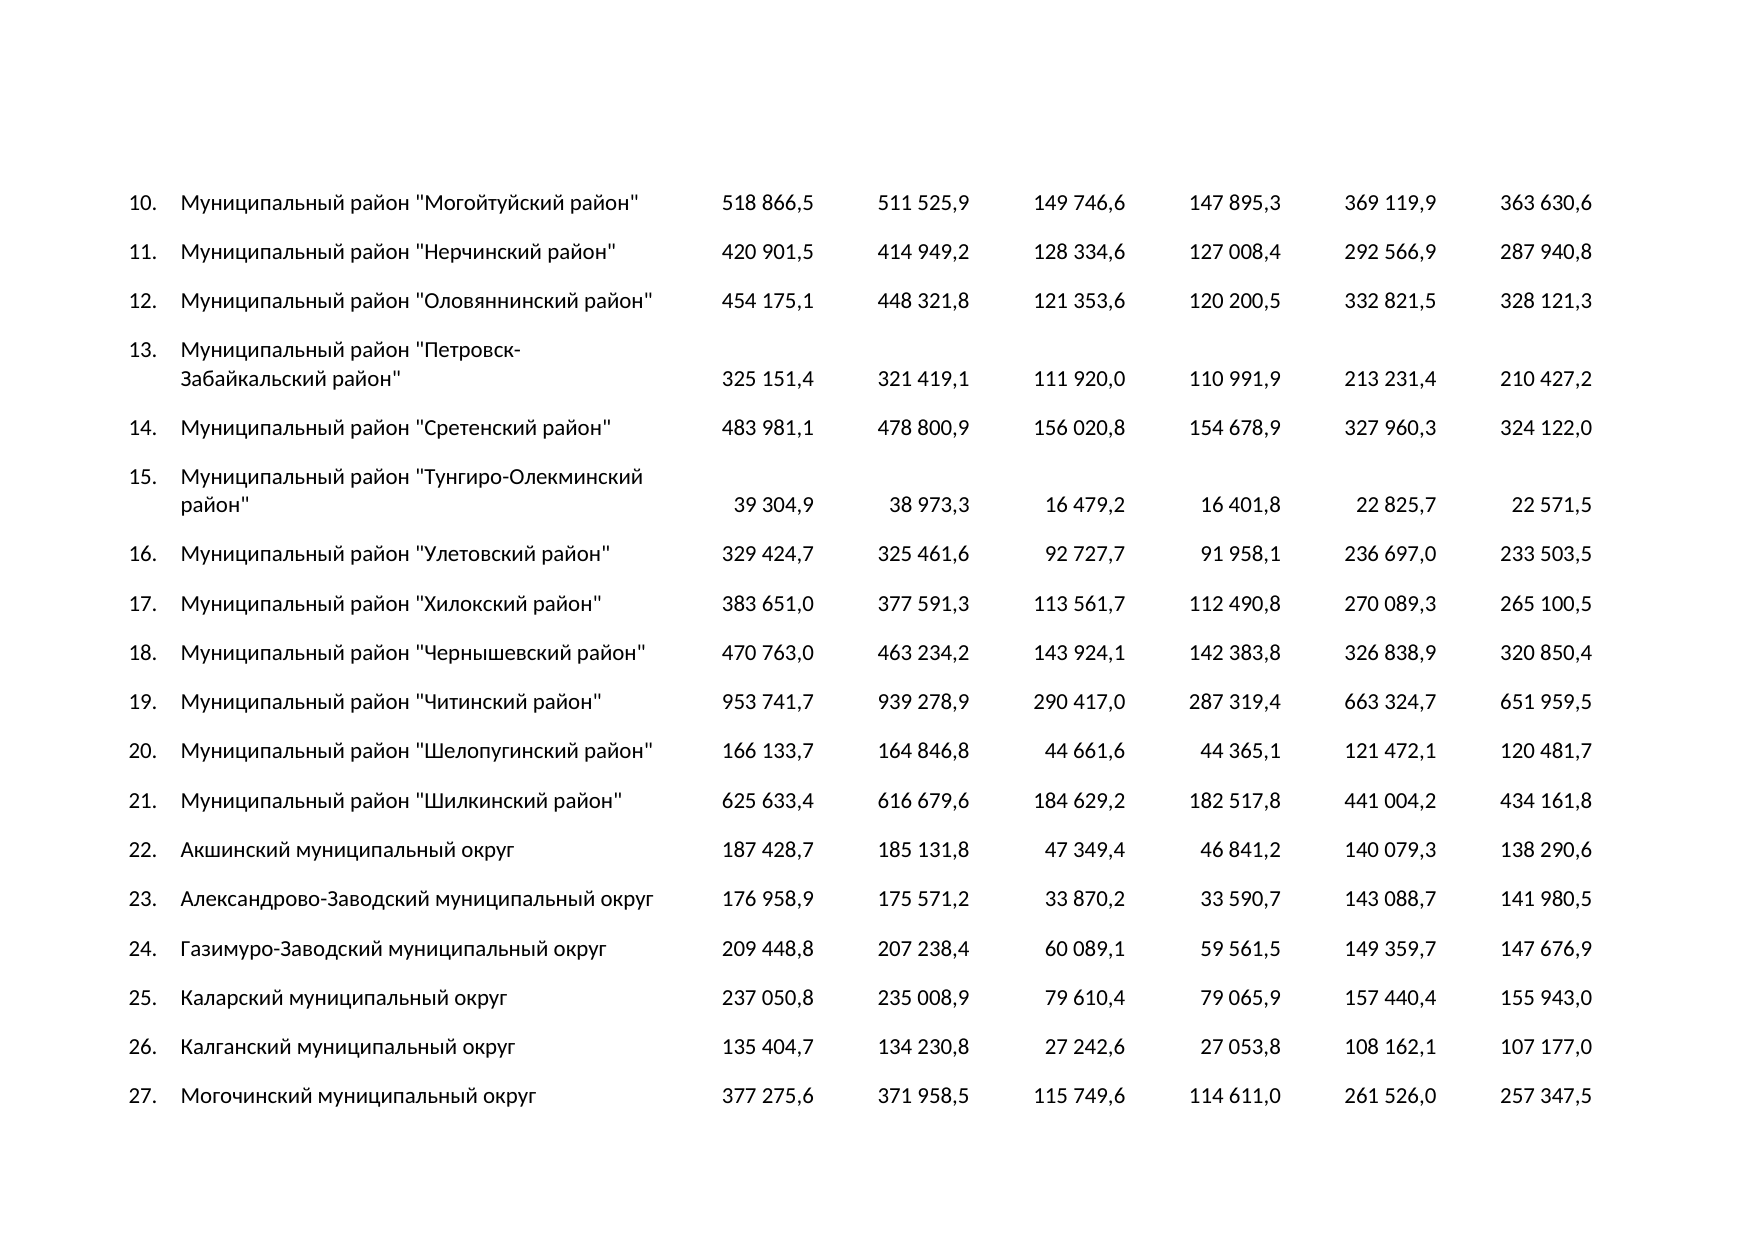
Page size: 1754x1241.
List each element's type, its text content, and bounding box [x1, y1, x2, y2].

table_cell 154 678,9 [1132, 402, 1287, 452]
table_cell 22. [112, 825, 174, 874]
table_cell 12. [112, 276, 174, 325]
table_cell 235 008,9 [820, 972, 976, 1022]
table_cell 176 958,9 [665, 874, 820, 923]
table_cell 414 949,2 [820, 226, 976, 276]
table_cell 21. [112, 775, 174, 824]
table_cell 663 324,7 [1287, 677, 1443, 726]
table_cell 209 448,8 [665, 923, 820, 972]
table_cell 134 230,8 [820, 1022, 976, 1071]
table_cell 79 610,4 [976, 972, 1132, 1022]
table_cell 233 503,5 [1443, 529, 1598, 578]
table_cell Акшинский муниципальный округ [174, 825, 665, 874]
table_cell 13. [112, 325, 174, 402]
table_cell 44 365,1 [1132, 726, 1287, 775]
table_cell 290 417,0 [976, 677, 1132, 726]
table_cell 257 347,5 [1443, 1071, 1598, 1120]
table_cell 184 629,2 [976, 775, 1132, 824]
table_cell 115 749,6 [976, 1071, 1132, 1120]
table_cell Александрово-Заводский муниципальный округ [174, 874, 665, 923]
table_cell 182 517,8 [1132, 775, 1287, 824]
table_cell 324 122,0 [1443, 402, 1598, 452]
table_cell Муниципальный район "Шилкинский район" [174, 775, 665, 824]
table_cell 434 161,8 [1443, 775, 1598, 824]
table_cell 138 290,6 [1443, 825, 1598, 874]
table_cell 369 119,9 [1287, 177, 1443, 226]
table_cell 59 561,5 [1132, 923, 1287, 972]
table_cell 38 973,3 [820, 452, 976, 529]
table_cell 270 089,3 [1287, 578, 1443, 627]
table_cell 377 591,3 [820, 578, 976, 627]
table_cell 441 004,2 [1287, 775, 1443, 824]
table_cell 292 566,9 [1287, 226, 1443, 276]
table_cell Муниципальный район "Хилокский район" [174, 578, 665, 627]
table_cell Муниципальный район "Сретенский район" [174, 402, 665, 452]
table_cell 135 404,7 [665, 1022, 820, 1071]
table_cell 33 590,7 [1132, 874, 1287, 923]
table_cell 420 901,5 [665, 226, 820, 276]
table_cell 328 121,3 [1443, 276, 1598, 325]
table_cell 23. [112, 874, 174, 923]
table_cell 113 561,7 [976, 578, 1132, 627]
table_cell 325 461,6 [820, 529, 976, 578]
table_cell 110 991,9 [1132, 325, 1287, 402]
table_cell 60 089,1 [976, 923, 1132, 972]
table_cell 265 100,5 [1443, 578, 1598, 627]
table_cell 454 175,1 [665, 276, 820, 325]
table_cell 15. [112, 452, 174, 529]
table_cell 625 633,4 [665, 775, 820, 824]
table_cell 155 943,0 [1443, 972, 1598, 1022]
table_cell 143 924,1 [976, 628, 1132, 677]
table_cell 320 850,4 [1443, 628, 1598, 677]
table_cell 91 958,1 [1132, 529, 1287, 578]
table_cell 371 958,5 [820, 1071, 976, 1120]
table_cell 236 697,0 [1287, 529, 1443, 578]
table_cell Муниципальный район "Улетовский район" [174, 529, 665, 578]
table_cell 185 131,8 [820, 825, 976, 874]
table_cell 261 526,0 [1287, 1071, 1443, 1120]
table_cell 483 981,1 [665, 402, 820, 452]
table_cell 92 727,7 [976, 529, 1132, 578]
table_cell Муниципальный район "Оловяннинский район" [174, 276, 665, 325]
table_cell 47 349,4 [976, 825, 1132, 874]
table_cell 120 200,5 [1132, 276, 1287, 325]
table_cell 10. [112, 177, 174, 226]
table_cell 147 895,3 [1132, 177, 1287, 226]
table_cell 166 133,7 [665, 726, 820, 775]
table_cell 143 088,7 [1287, 874, 1443, 923]
table_cell 147 676,9 [1443, 923, 1598, 972]
table_cell Калганский муниципальный округ [174, 1022, 665, 1071]
table_cell 121 472,1 [1287, 726, 1443, 775]
table_cell 16 401,8 [1132, 452, 1287, 529]
table_cell 26. [112, 1022, 174, 1071]
table_cell 17. [112, 578, 174, 627]
table_cell 127 008,4 [1132, 226, 1287, 276]
table_cell 287 940,8 [1443, 226, 1598, 276]
table_cell 22 825,7 [1287, 452, 1443, 529]
table_cell 478 800,9 [820, 402, 976, 452]
table_cell Муниципальный район "Петровск-Забайкальский район" [174, 325, 665, 402]
table_cell 237 050,8 [665, 972, 820, 1022]
table_cell 210 427,2 [1443, 325, 1598, 402]
table_cell Каларский муниципальный округ [174, 972, 665, 1022]
table_cell Муниципальный район "Читинский район" [174, 677, 665, 726]
table_cell 329 424,7 [665, 529, 820, 578]
table_cell 39 304,9 [665, 452, 820, 529]
table_cell 33 870,2 [976, 874, 1132, 923]
table_cell 46 841,2 [1132, 825, 1287, 874]
table_cell 20. [112, 726, 174, 775]
table_cell 128 334,6 [976, 226, 1132, 276]
table_cell 321 419,1 [820, 325, 976, 402]
table_cell 518 866,5 [665, 177, 820, 226]
table_cell 142 383,8 [1132, 628, 1287, 677]
table_cell 511 525,9 [820, 177, 976, 226]
table_cell Муниципальный район "Могойтуйский район" [174, 177, 665, 226]
table_cell 79 065,9 [1132, 972, 1287, 1022]
table_cell 19. [112, 677, 174, 726]
table_cell 11. [112, 226, 174, 276]
table_cell 27. [112, 1071, 174, 1120]
table_cell 325 151,4 [665, 325, 820, 402]
table_cell 22 571,5 [1443, 452, 1598, 529]
table_cell 616 679,6 [820, 775, 976, 824]
table_cell 149 359,7 [1287, 923, 1443, 972]
table_cell 377 275,6 [665, 1071, 820, 1120]
table_cell 383 651,0 [665, 578, 820, 627]
table_cell 120 481,7 [1443, 726, 1598, 775]
table_cell 140 079,3 [1287, 825, 1443, 874]
table_cell 327 960,3 [1287, 402, 1443, 452]
table_cell Муниципальный район "Шелопугинский район" [174, 726, 665, 775]
table_cell 107 177,0 [1443, 1022, 1598, 1071]
table_cell 44 661,6 [976, 726, 1132, 775]
table_cell Могочинский муниципальный округ [174, 1071, 665, 1120]
table_cell 16 479,2 [976, 452, 1132, 529]
table_cell 156 020,8 [976, 402, 1132, 452]
table_cell Муниципальный район "Тунгиро-Олекминский район" [174, 452, 665, 529]
table_cell 149 746,6 [976, 177, 1132, 226]
table_cell 27 242,6 [976, 1022, 1132, 1071]
table_cell 448 321,8 [820, 276, 976, 325]
table_cell 112 490,8 [1132, 578, 1287, 627]
table_cell 27 053,8 [1132, 1022, 1287, 1071]
table_cell 332 821,5 [1287, 276, 1443, 325]
table_cell 111 920,0 [976, 325, 1132, 402]
table_cell 121 353,6 [976, 276, 1132, 325]
table_cell 207 238,4 [820, 923, 976, 972]
table_cell 326 838,9 [1287, 628, 1443, 677]
table_cell 108 162,1 [1287, 1022, 1443, 1071]
table_cell 18. [112, 628, 174, 677]
table_cell 470 763,0 [665, 628, 820, 677]
table_cell 463 234,2 [820, 628, 976, 677]
table_cell 141 980,5 [1443, 874, 1598, 923]
table_cell 114 611,0 [1132, 1071, 1287, 1120]
table_cell 14. [112, 402, 174, 452]
table_cell 164 846,8 [820, 726, 976, 775]
table_cell 651 959,5 [1443, 677, 1598, 726]
table_cell Муниципальный район "Чернышевский район" [174, 628, 665, 677]
table_cell 287 319,4 [1132, 677, 1287, 726]
table_cell 175 571,2 [820, 874, 976, 923]
table_cell 25. [112, 972, 174, 1022]
table_cell 157 440,4 [1287, 972, 1443, 1022]
table_cell Газимуро-Заводский муниципальный округ [174, 923, 665, 972]
table_cell 213 231,4 [1287, 325, 1443, 402]
table_cell Муниципальный район "Нерчинский район" [174, 226, 665, 276]
table_cell 953 741,7 [665, 677, 820, 726]
table_cell 939 278,9 [820, 677, 976, 726]
table_cell 24. [112, 923, 174, 972]
table_cell 187 428,7 [665, 825, 820, 874]
table_cell 363 630,6 [1443, 177, 1598, 226]
table_cell 16. [112, 529, 174, 578]
